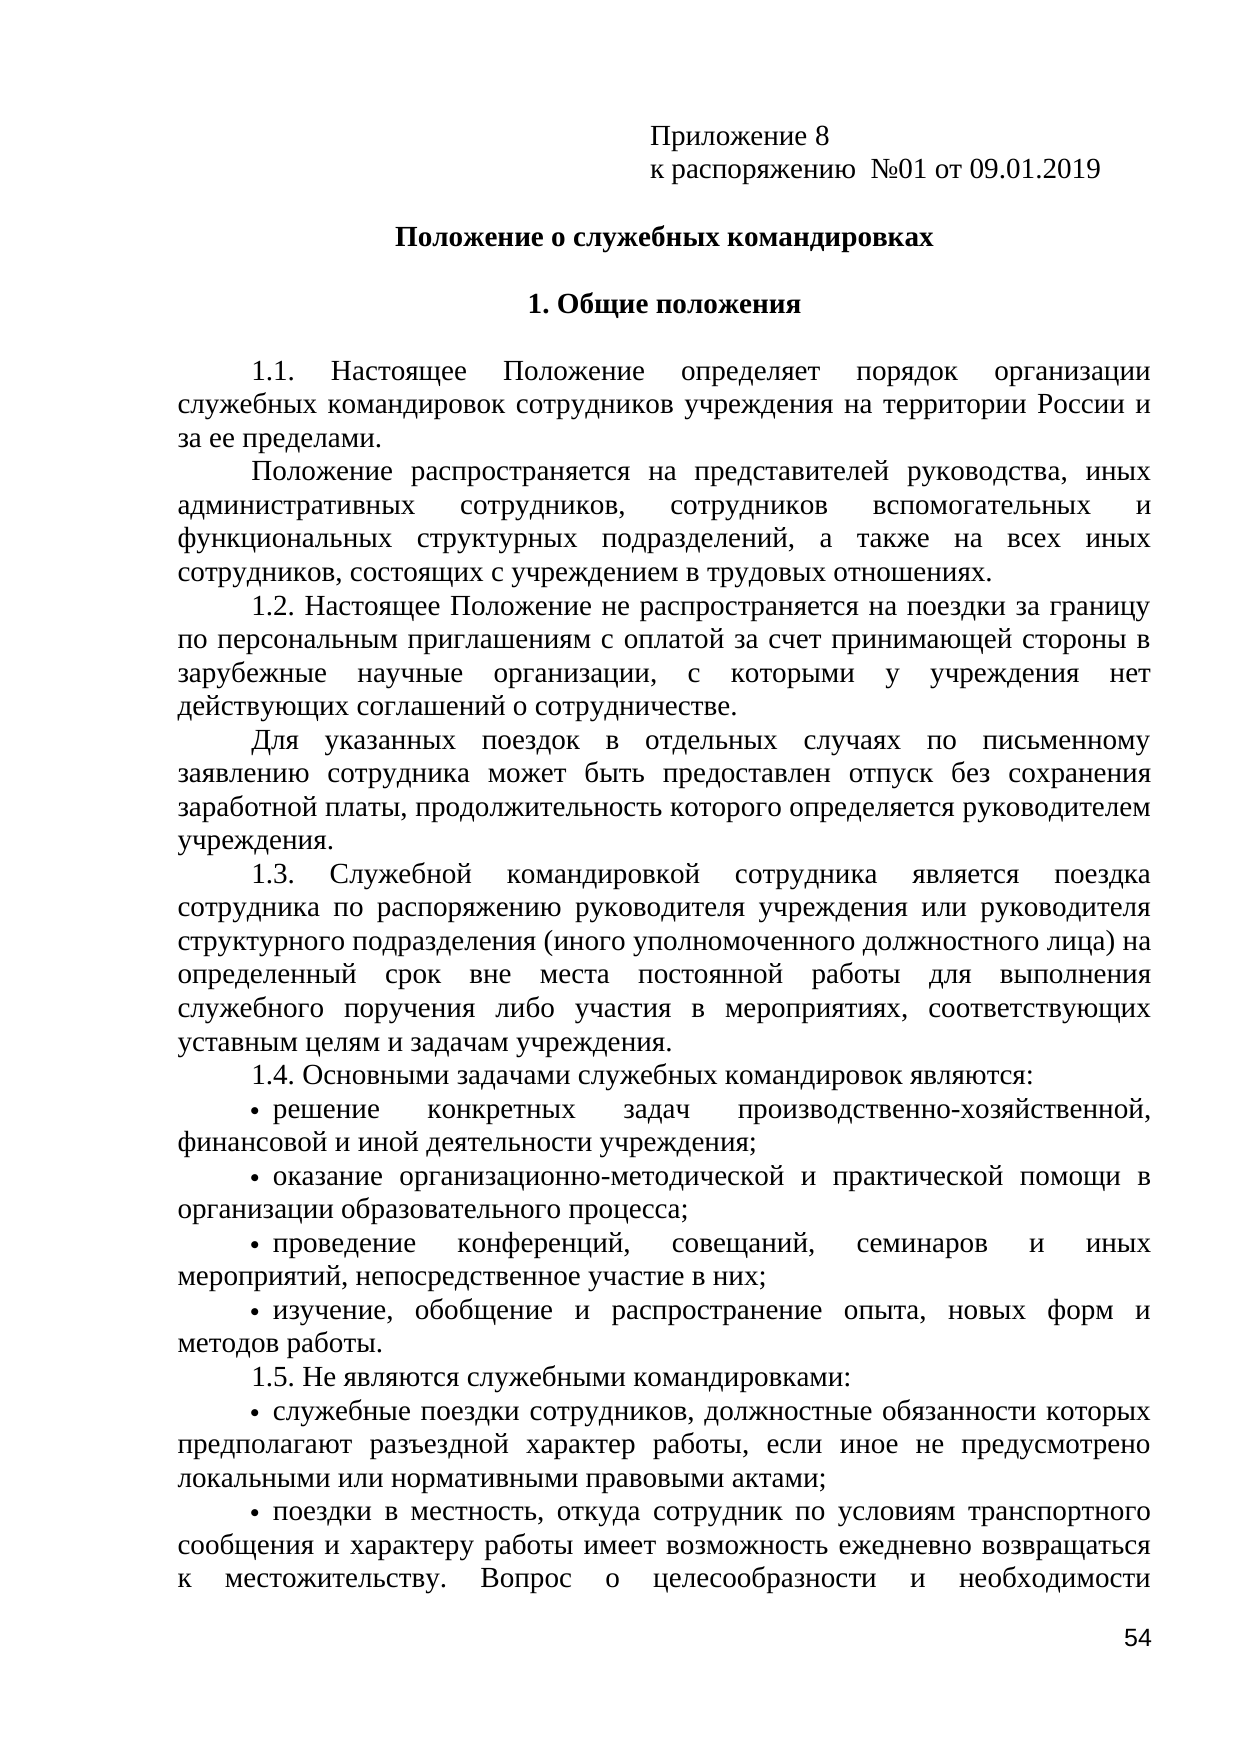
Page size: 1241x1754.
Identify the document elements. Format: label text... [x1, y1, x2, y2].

text 1.1. Настоящее Положение определяет порядок организации служебных командировок сотрудников учреждения на территории России и за ее пределами. [177, 353, 1152, 453]
list изучение, обобщение и распространение опыта, новых форм и методов работы. [177, 1292, 1152, 1359]
text 1. Общие положения [177, 286, 1152, 319]
list служебные поездки сотрудников, должностные обязанности которых предполагают разъездной характер работы, если иное не предусмотрено локальными или нормативными правовыми актами; [177, 1393, 1152, 1493]
list оказание организационно-методической и практической помощи в организации образовательного процесса; [177, 1158, 1152, 1225]
text Положение распространяется на представителей руководства, иных административных сотрудников, сотрудников вспомогательных и функциональных структурных подразделений, а также на всех иных сотрудников, состоящих с учреждением в трудовых отношениях. [177, 453, 1152, 588]
list проведение конференций, совещаний, семинаров и иных мероприятий, непосредственное участие в них; [177, 1225, 1152, 1292]
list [177, 1493, 1152, 1594]
text к распоряжению №01 от 09.01.2019 [650, 152, 1186, 185]
text 1.2. Настоящее Положение не распространяется на поездки за границу по персональным приглашениям с оплатой за счет принимающей стороны в зарубежные научные организации, с которыми у учреждения нет действующих соглашений о сотрудничестве. [177, 588, 1152, 722]
text Для указанных поездок в отдельных случаях по письменному заявлению сотрудника может быть предоставлен отпуск без сохранения заработной платы, продолжительность которого определяется руководителем учреждения. [177, 722, 1152, 856]
text Положение о служебных командировках [177, 219, 1152, 252]
text 1.3. Служебной командировкой сотрудника является поездка сотрудника по распоряжению руководителя учреждения или руководителя структурного подразделения (иного уполномоченного должностного лица) на определенный срок вне места постоянной работы для выполнения служебного поручения либо участия в мероприятиях, соответствующих уставным целям и задачам учреждения. [177, 856, 1152, 1057]
text 1.5. Не являются служебными командировками: [177, 1359, 1152, 1393]
text 1.4. Основными задачами служебных командировок являются: [177, 1057, 1152, 1091]
list решение конкретных задач производственно-хозяйственной, финансовой и иной деятельности учреждения; [177, 1091, 1152, 1158]
text Приложение 8 [650, 118, 1152, 152]
